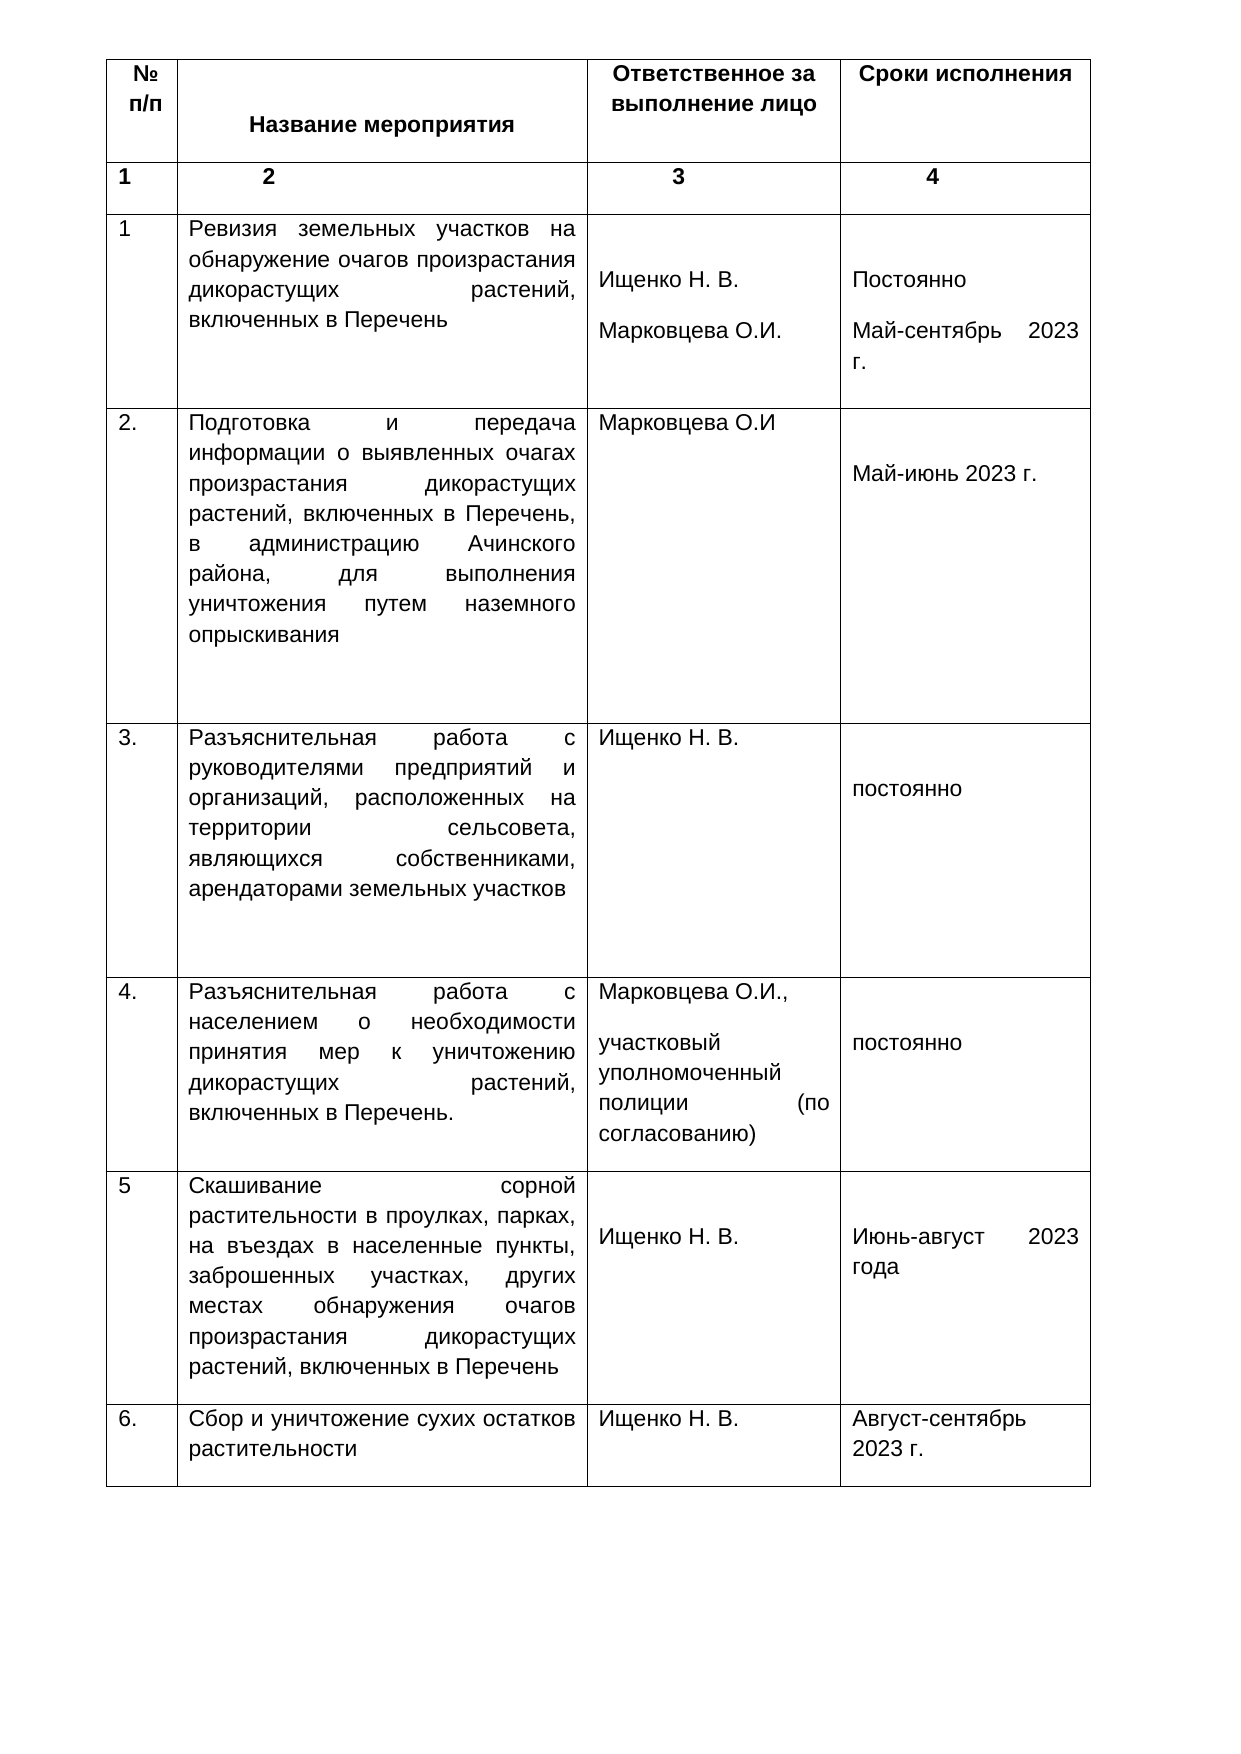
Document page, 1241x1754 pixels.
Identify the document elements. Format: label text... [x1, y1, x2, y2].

table_cell 1 [107, 163, 177, 214]
table_cell Август-сентябрь 2023 г. [841, 1405, 1090, 1486]
table_cell Ищенко Н. В. [588, 724, 840, 977]
table_cell постоянно [841, 978, 1090, 1171]
table_cell Ищенко Н. В. [588, 1172, 840, 1404]
table_cell 4 [841, 163, 1090, 214]
table_cell 5 [107, 1172, 177, 1404]
table_cell постоянно [841, 724, 1090, 977]
table_cell Разъяснительная работа с руководителями предприятий и организаций, расположенных на территории сельсовета, являющихся собственниками, арендаторами земельных участков [178, 724, 587, 977]
table_cell 2 [178, 163, 587, 214]
table_cell Ревизия земельных участков на обнаружение очагов произрастания дикорастущих растений, включенных в Перечень [178, 215, 587, 408]
table_cell 3 [588, 163, 840, 214]
table_header Название мероприятия [178, 60, 587, 162]
table_cell Марковцева О.И [588, 409, 840, 723]
table_cell 2. [107, 409, 177, 723]
table_header Сроки исполнения [841, 60, 1090, 162]
table_header № п/п [107, 60, 177, 162]
table_cell 3. [107, 724, 177, 977]
table_cell Постоянно Май-сентябрь 2023 г. [841, 215, 1090, 408]
table_cell Май-июнь 2023 г. [841, 409, 1090, 723]
table_header Ответственное за выполнение лицо [588, 60, 840, 162]
table_cell 4. [107, 978, 177, 1171]
table_cell 1 [107, 215, 177, 408]
table_cell Марковцева О.И., участковый уполномоченный полиции (по согласованию) [588, 978, 840, 1171]
table_cell Сбор и уничтожение сухих остатков растительности [178, 1405, 587, 1486]
table_cell 6. [107, 1405, 177, 1486]
table_cell Скашивание сорной растительности в проулках, парках, на въездах в населенные пункты, заброшенных участках, других местах обнаружения очагов произрастания дикорастущих растений, включенных в Перечень [178, 1172, 587, 1404]
table_cell Разъяснительная работа с населением о необходимости принятия мер к уничтожению дикорастущих растений, включенных в Перечень. [178, 978, 587, 1171]
table_cell Ищенко Н. В. [588, 1405, 840, 1486]
table_cell Июнь-август 2023 года [841, 1172, 1090, 1404]
table_cell Ищенко Н. В. Марковцева О.И. [588, 215, 840, 408]
table_cell Подготовка и передача информации о выявленных очагах произрастания дикорастущих растений, включенных в Перечень, в администрацию Ачинского района, для выполнения уничтожения путем наземного опрыскивания [178, 409, 587, 723]
